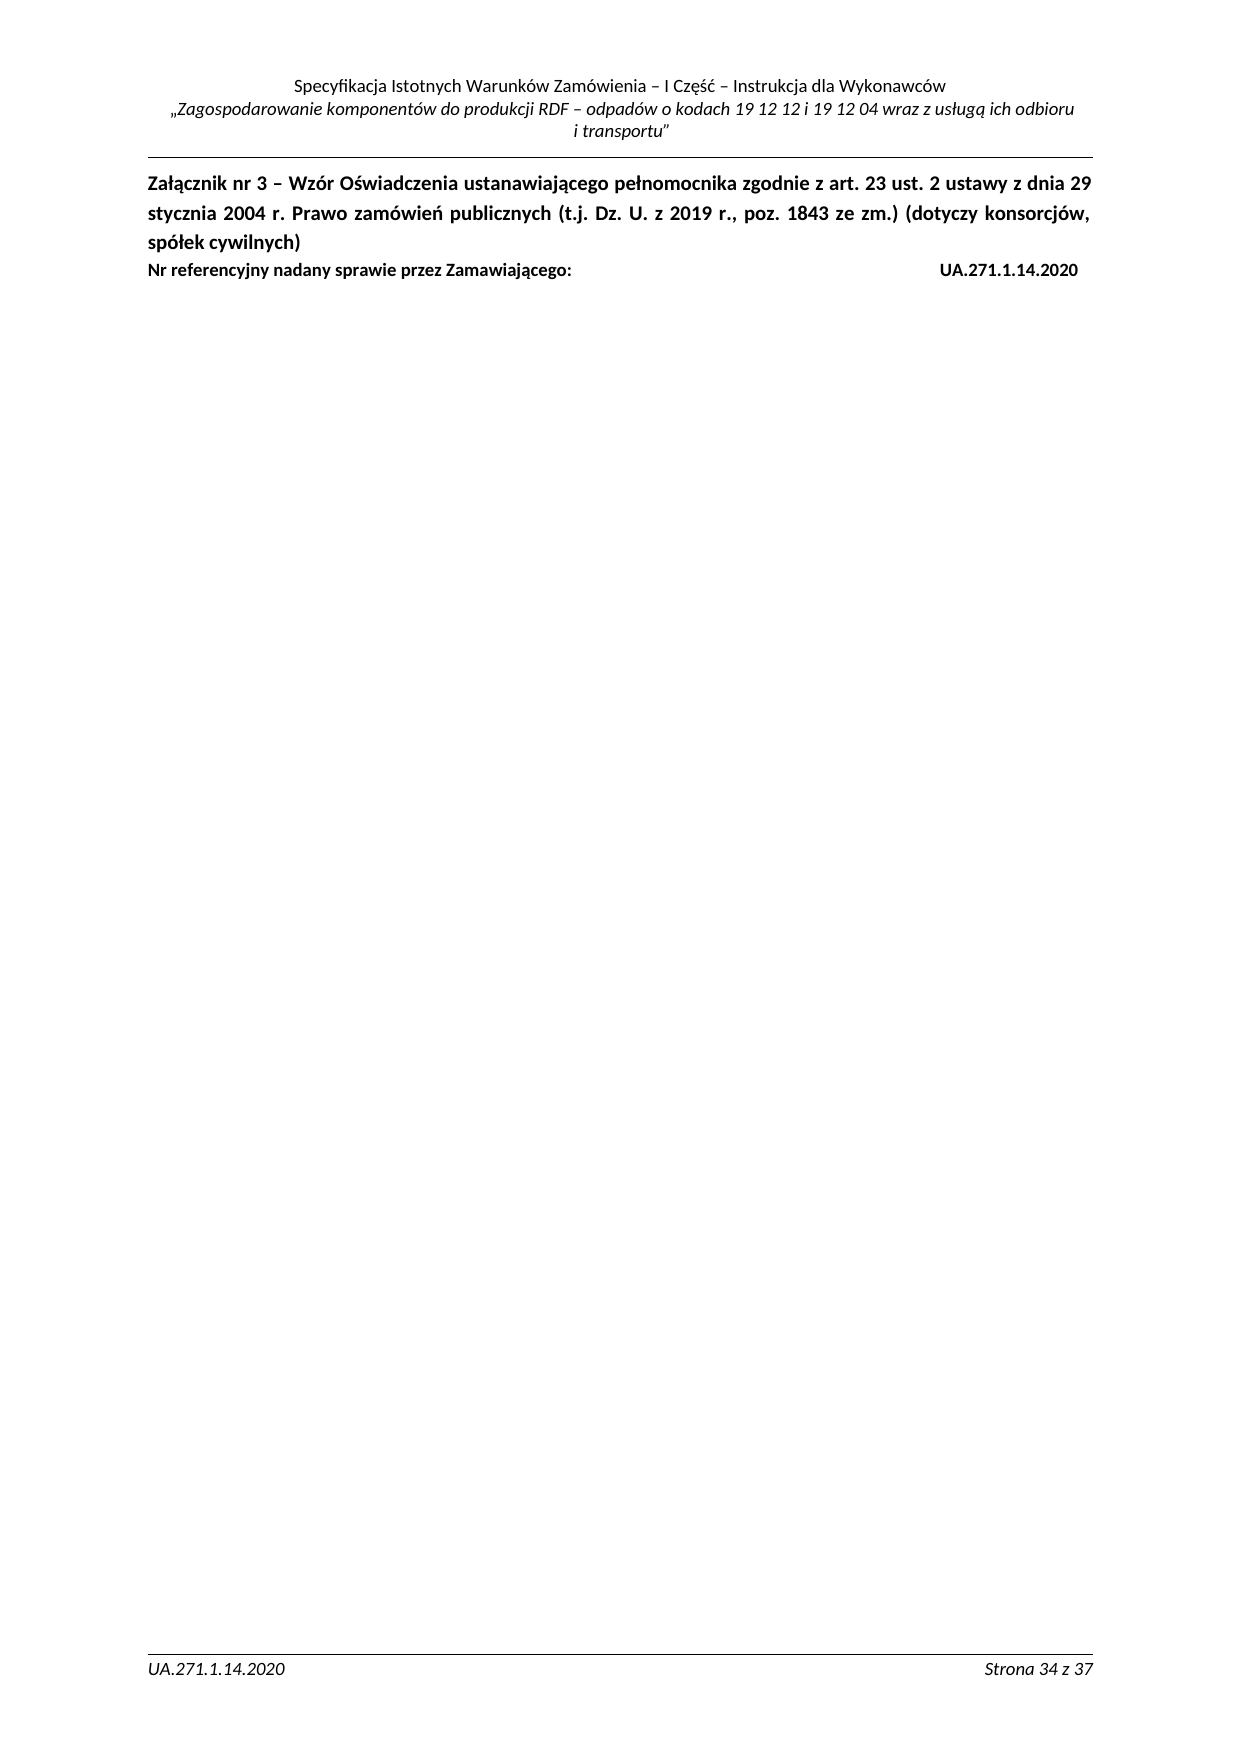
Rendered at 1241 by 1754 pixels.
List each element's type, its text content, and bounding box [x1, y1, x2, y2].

text Załącznik nr 3 – Wzór Oświadczenia ustanawiającego pełnomocnika zgodnie z art. 23 ust. 2 ustawy z dnia 29 stycznia 2004 r. Prawo zamówień publicznych (t.j. Dz. U. z 2019 r., poz. 1843 ze zm.) (dotyczy konsorcjów, spółek cywilnych) [148, 171, 1093, 254]
table_header UA.271.1.14.2020 [794, 258, 1085, 292]
table_header Nr referencyjny nadany sprawie przez Zamawiającego: [140, 258, 794, 292]
